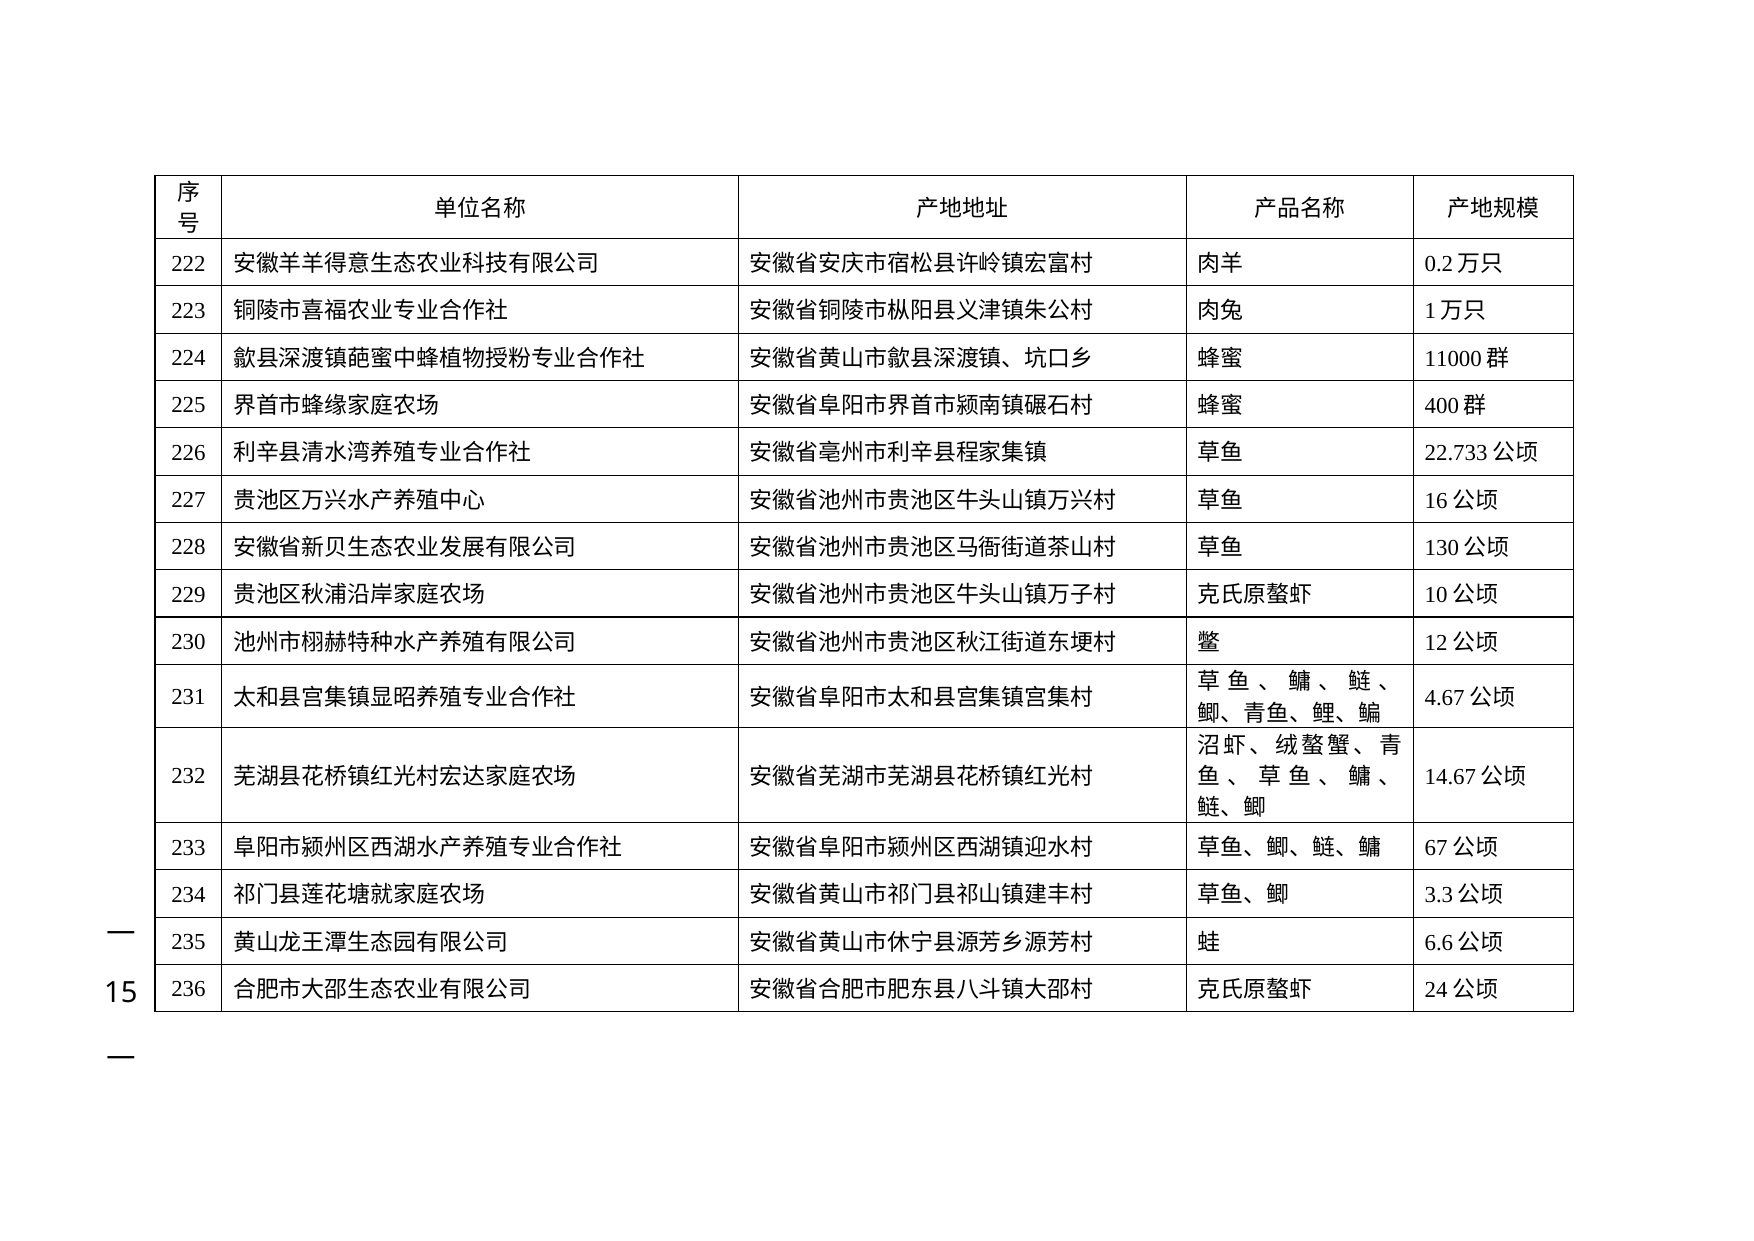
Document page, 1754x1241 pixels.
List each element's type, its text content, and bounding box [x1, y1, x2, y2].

table_cell 安徽省安庆市宿松县许岭镇宏富村 [739, 239, 1186, 285]
table_cell 克氏原螯虾 [1187, 965, 1413, 1011]
table_cell 67公顷 [1414, 823, 1573, 869]
table_cell 肉兔 [1187, 286, 1413, 333]
table_cell 草鱼、鲫、鲢、鳙 [1187, 823, 1413, 869]
table_cell 利辛县清水湾养殖专业合作社 [222, 428, 738, 474]
table_cell 232 [156, 728, 221, 822]
table_cell 1万只 [1414, 286, 1573, 333]
table_cell 贵池区万兴水产养殖中心 [222, 476, 738, 522]
table_header 产地规模 [1414, 176, 1573, 238]
table_cell 安徽省新贝生态农业发展有限公司 [222, 523, 738, 569]
table_cell 黄山龙王潭生态园有限公司 [222, 918, 738, 964]
table_cell 安徽省阜阳市界首市颍南镇碾石村 [739, 381, 1186, 427]
table_cell 安徽省池州市贵池区马衙街道茶山村 [739, 523, 1186, 569]
table_cell 安徽省阜阳市颍州区西湖镇迎水村 [739, 823, 1186, 869]
table_cell 祁门县莲花塘就家庭农场 [222, 870, 738, 917]
table_cell 222 [156, 239, 221, 285]
table_cell 鳖 [1187, 618, 1413, 664]
table_cell 227 [156, 476, 221, 522]
table_cell 草鱼、鳙、鲢、鲫、青鱼、鲤、鳊 [1187, 665, 1413, 727]
table_cell 芜湖县花桥镇红光村宏达家庭农场 [222, 728, 738, 822]
table_cell 224 [156, 334, 221, 380]
table_cell 草鱼 [1187, 428, 1413, 474]
table_cell 铜陵市喜福农业专业合作社 [222, 286, 738, 333]
table_cell 安徽省黄山市歙县深渡镇、坑口乡 [739, 334, 1186, 380]
table_cell 6.6公顷 [1414, 918, 1573, 964]
table_cell 229 [156, 570, 221, 616]
table_cell 14.67公顷 [1414, 728, 1573, 822]
table_cell 231 [156, 665, 221, 727]
table_cell 蛙 [1187, 918, 1413, 964]
table_cell 界首市蜂缘家庭农场 [222, 381, 738, 427]
table_cell 歙县深渡镇葩蜜中蜂植物授粉专业合作社 [222, 334, 738, 380]
table_cell 阜阳市颍州区西湖水产养殖专业合作社 [222, 823, 738, 869]
table_cell 安徽省池州市贵池区牛头山镇万子村 [739, 570, 1186, 616]
table_cell 228 [156, 523, 221, 569]
table_cell 226 [156, 428, 221, 474]
table_cell 236 [156, 965, 221, 1011]
table_cell 安徽省池州市贵池区秋江街道东埂村 [739, 618, 1186, 664]
table_cell 安徽省合肥市肥东县八斗镇大邵村 [739, 965, 1186, 1011]
table_cell 合肥市大邵生态农业有限公司 [222, 965, 738, 1011]
table_header 单位名称 [222, 176, 738, 238]
table_cell 草鱼 [1187, 476, 1413, 522]
table_cell 安徽省池州市贵池区牛头山镇万兴村 [739, 476, 1186, 522]
table_cell 安徽省黄山市祁门县祁山镇建丰村 [739, 870, 1186, 917]
table_cell 234 [156, 870, 221, 917]
table_cell 12公顷 [1414, 618, 1573, 664]
table_cell 11000群 [1414, 334, 1573, 380]
table_cell 400群 [1414, 381, 1573, 427]
table_cell 3.3公顷 [1414, 870, 1573, 917]
table_header 序号 [156, 176, 221, 238]
table_cell 克氏原螯虾 [1187, 570, 1413, 616]
table_cell 233 [156, 823, 221, 869]
table_cell 230 [156, 618, 221, 664]
table_cell 10公顷 [1414, 570, 1573, 616]
table_cell 22.733公顷 [1414, 428, 1573, 474]
table_header 产品名称 [1187, 176, 1413, 238]
table_cell 130公顷 [1414, 523, 1573, 569]
table_cell 蜂蜜 [1187, 334, 1413, 380]
table_header 产地地址 [739, 176, 1186, 238]
table_cell 16公顷 [1414, 476, 1573, 522]
table_cell 0.2万只 [1414, 239, 1573, 285]
table_cell 草鱼 [1187, 523, 1413, 569]
table_cell 225 [156, 381, 221, 427]
table_cell 草鱼、鲫 [1187, 870, 1413, 917]
table_cell 肉羊 [1187, 239, 1413, 285]
table_cell 太和县宫集镇显昭养殖专业合作社 [222, 665, 738, 727]
table_cell 235 [156, 918, 221, 964]
table_cell 沼虾、绒螯蟹、青鱼、草鱼、鳙、鲢、鲫 [1187, 728, 1413, 822]
table_cell 安徽羊羊得意生态农业科技有限公司 [222, 239, 738, 285]
table_cell 安徽省黄山市休宁县源芳乡源芳村 [739, 918, 1186, 964]
table_cell 4.67公顷 [1414, 665, 1573, 727]
table_cell 贵池区秋浦沿岸家庭农场 [222, 570, 738, 616]
table_cell 223 [156, 286, 221, 333]
table_cell 池州市栩赫特种水产养殖有限公司 [222, 618, 738, 664]
table_cell 安徽省铜陵市枞阳县义津镇朱公村 [739, 286, 1186, 333]
table_cell 安徽省亳州市利辛县程家集镇 [739, 428, 1186, 474]
table_cell 安徽省阜阳市太和县宫集镇宫集村 [739, 665, 1186, 727]
table_cell 蜂蜜 [1187, 381, 1413, 427]
table_cell 安徽省芜湖市芜湖县花桥镇红光村 [739, 728, 1186, 822]
table_cell 24公顷 [1414, 965, 1573, 1011]
